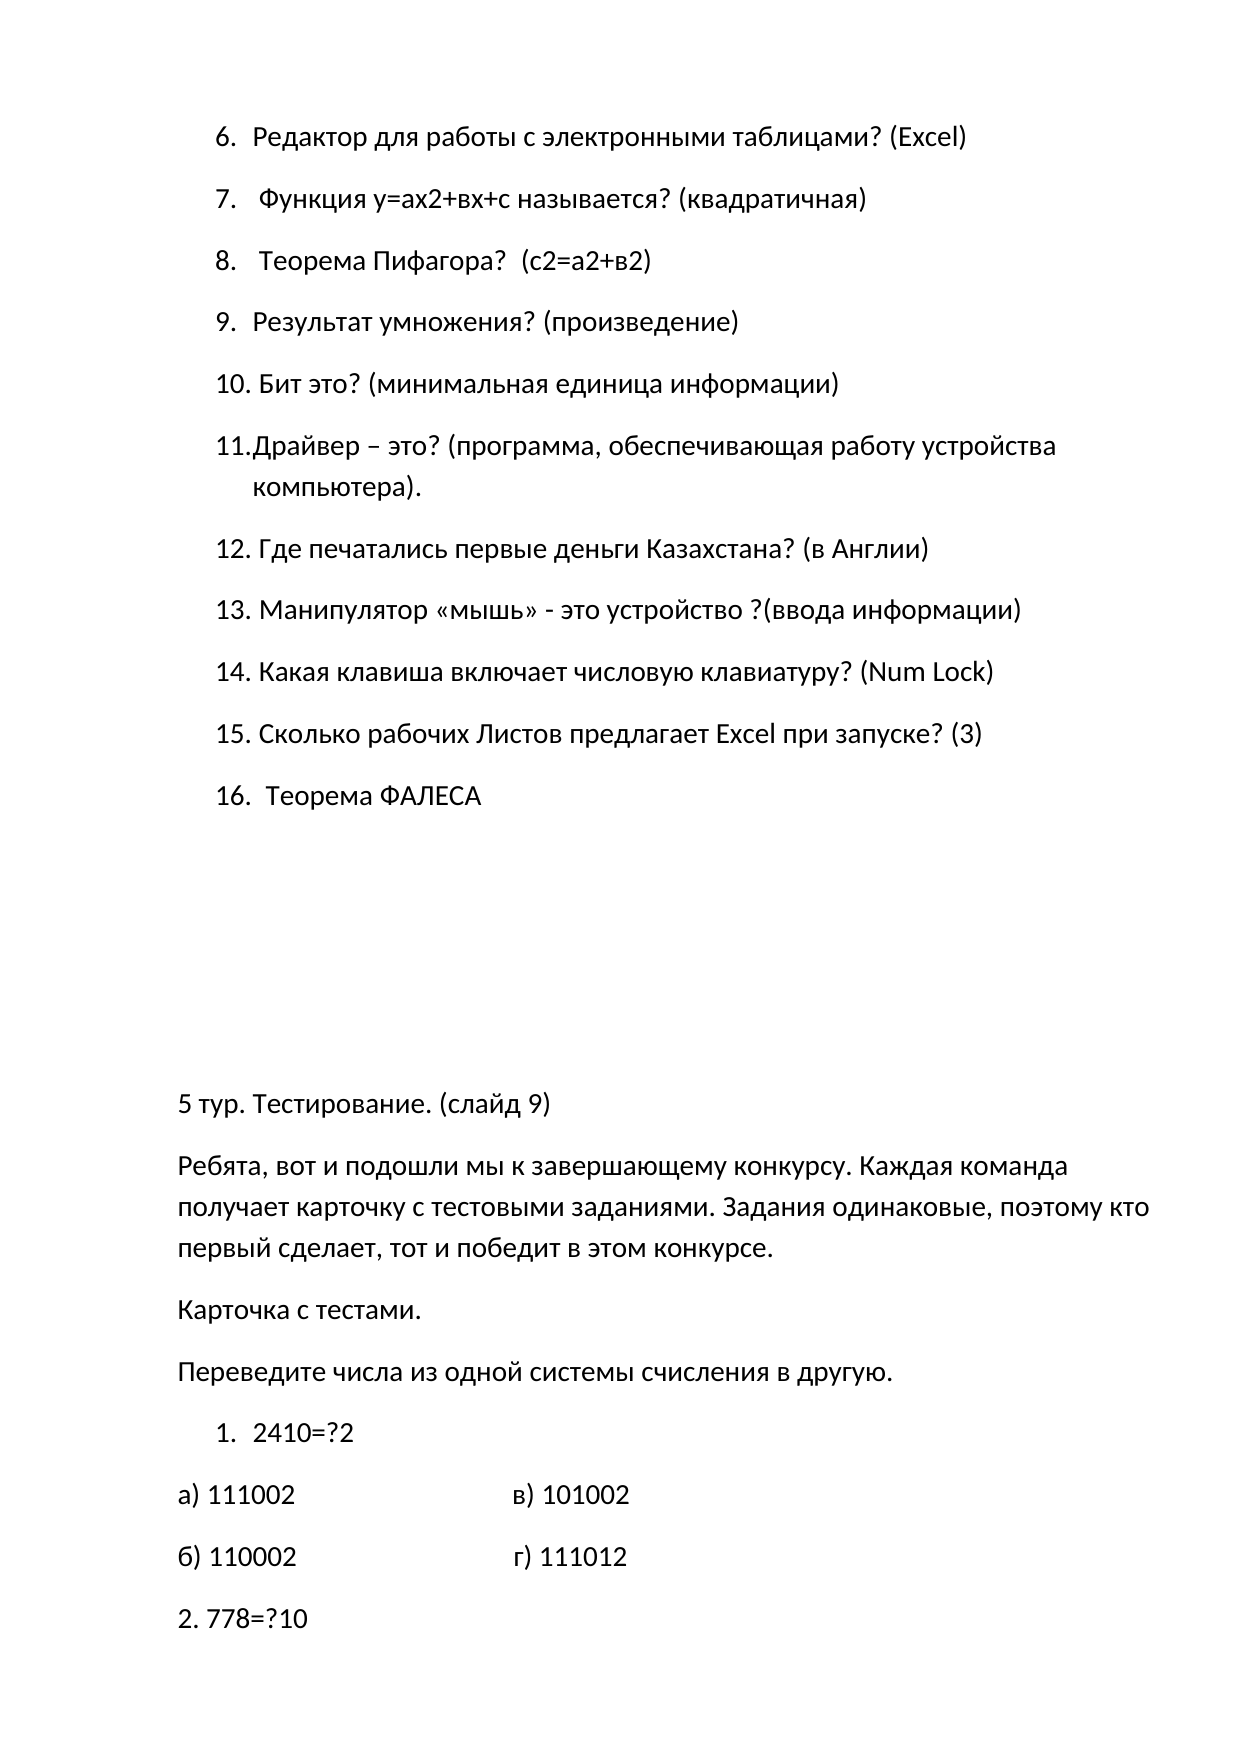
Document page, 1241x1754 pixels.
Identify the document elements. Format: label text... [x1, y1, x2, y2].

text Карточка с тестами. [177, 1291, 1152, 1327]
list 2410=?2 [215, 1414, 1152, 1450]
text Переведите числа из одной системы счисления в другую. [177, 1353, 1152, 1388]
list Результат умножения? (произведение) [215, 303, 1152, 339]
text Ребята, вот и подошли мы к завершающему конкурсу. Каждая команда получает карточку с тестовыми заданиями. Задания одинаковые, поэтому кто первый сделает, тот и победит в этом конкурсе. [177, 1147, 1152, 1265]
list Где печатались первые деньги Казахстана? (в Англии) [215, 530, 1152, 565]
list Манипулятор «мышь» - это устройство ?(ввода информации) [215, 591, 1152, 627]
list Бит это? (минимальная единица информации) [215, 365, 1152, 401]
text 2. 778=?10 [177, 1600, 1152, 1636]
list Драйвер – это? (программа, обеспечивающая работу устройства компьютера). [215, 427, 1152, 503]
text а) 111002 в) 101002 [177, 1476, 1152, 1512]
text б) 110002 г) 111012 [177, 1538, 1152, 1574]
list Теорема ФАЛЕСА [215, 777, 1152, 812]
list Сколько рабочих Листов предлагает Excel при запуске? (3) [215, 715, 1152, 751]
list Редактор для работы с электронными таблицами? (Excel) [215, 118, 1152, 154]
text 5 тур. Тестирование. (слайд 9) [177, 1086, 1152, 1121]
list Какая клавиша включает числовую клавиатуру? (Num Lock) [215, 653, 1152, 689]
list Функция у=ах2+вх+с называется? (квадратичная) [215, 180, 1152, 216]
list Теорема Пифагора? (с2=а2+в2) [215, 242, 1152, 277]
